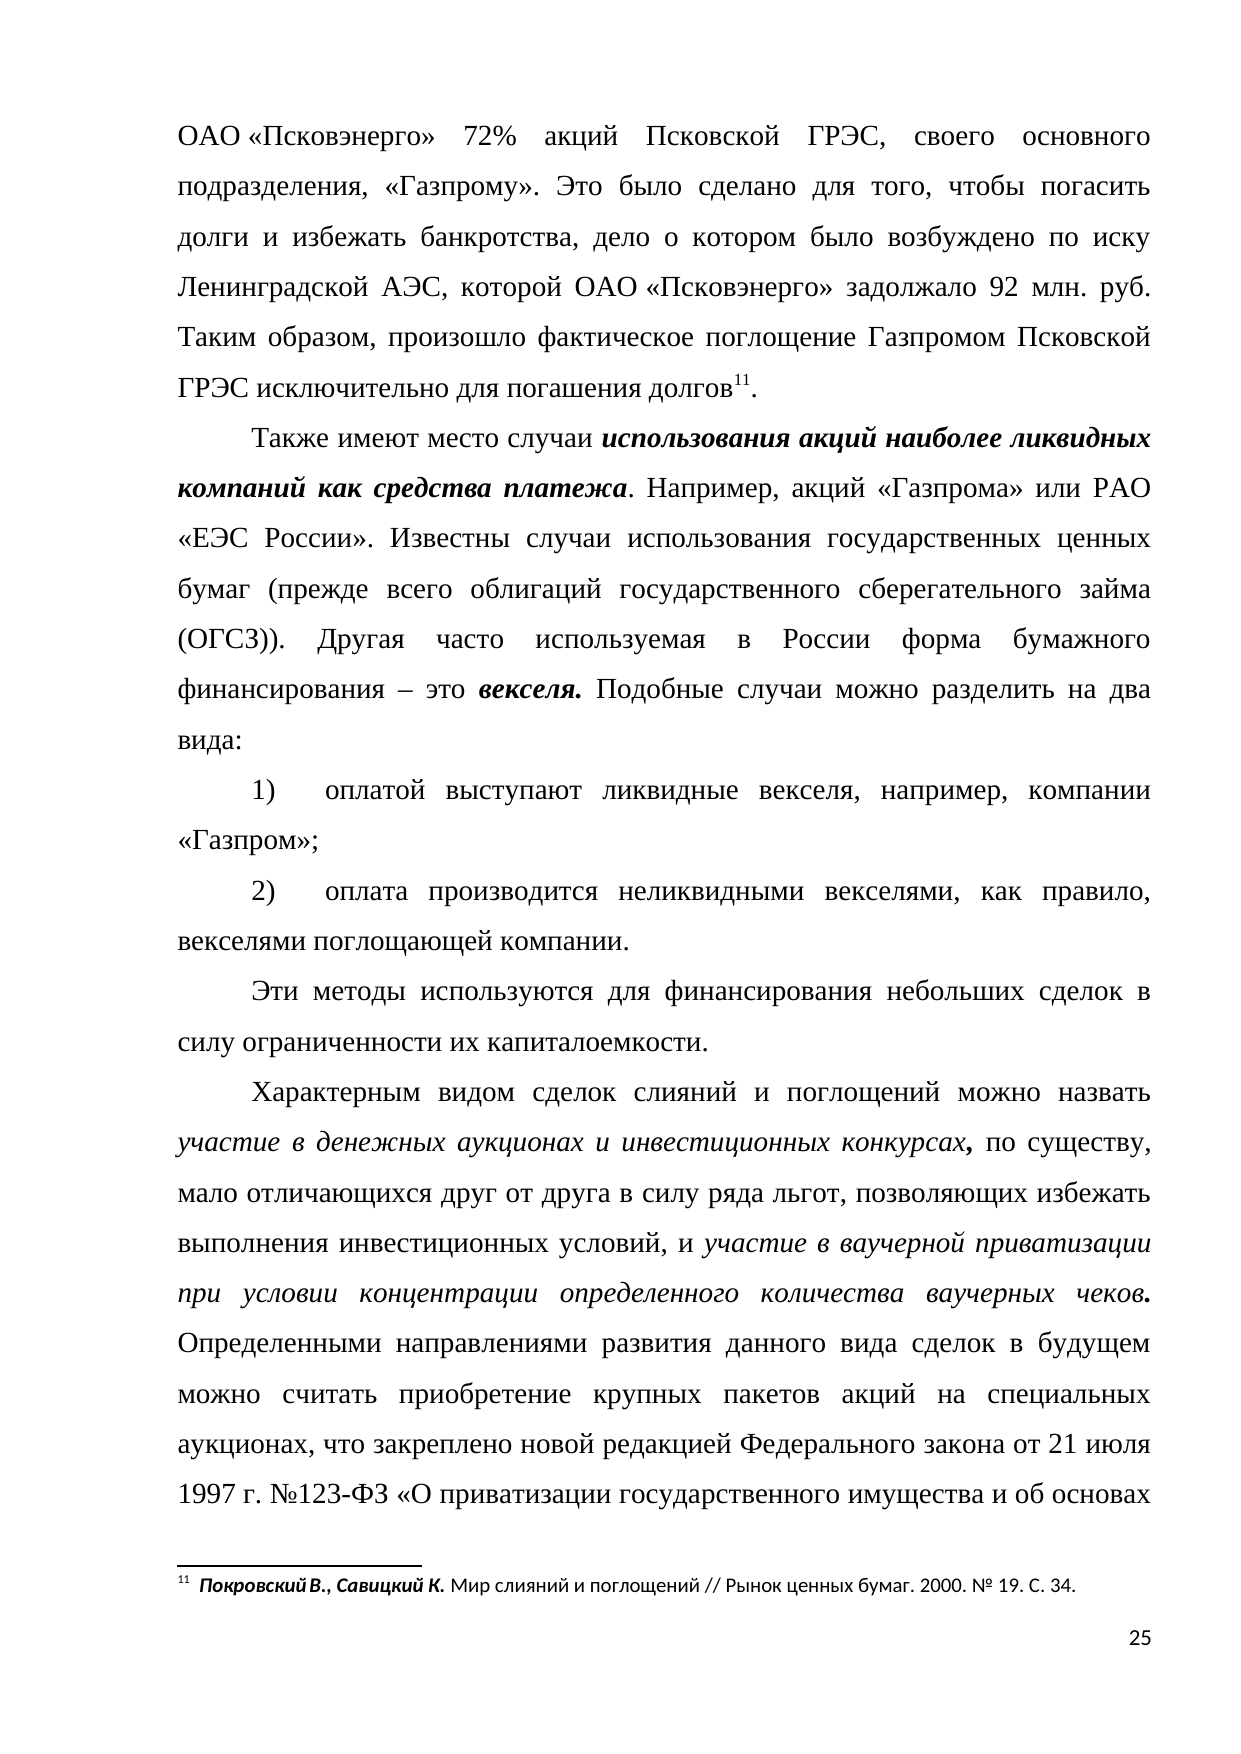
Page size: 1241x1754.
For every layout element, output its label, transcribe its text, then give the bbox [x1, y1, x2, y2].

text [177, 1074, 1152, 1510]
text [177, 118, 1152, 403]
text Также имеют место случаи использования акций наиболее ликвидных компаний как средства платежа. Например, акций «Газпрома» или РАО «ЕЭС России». Известны случаи использования государственных ценных бумаг (прежде всего облигаций государственного сберегательного займа (ОГСЗ)). Другая часто используемая в России форма бумажного финансирования – это векселя. Подобные случаи можно разделить на два вида: [177, 420, 1152, 755]
text Эти методы используются для финансирования небольших сделок в силу ограниченности их капиталоемкости. [177, 973, 1152, 1057]
list оплата производится неликвидными векселями, как правило, векселями поглощающей компании. [177, 873, 1152, 957]
list оплатой выступают ликвидные векселя, например, компании «Газпром»; [177, 772, 1152, 856]
